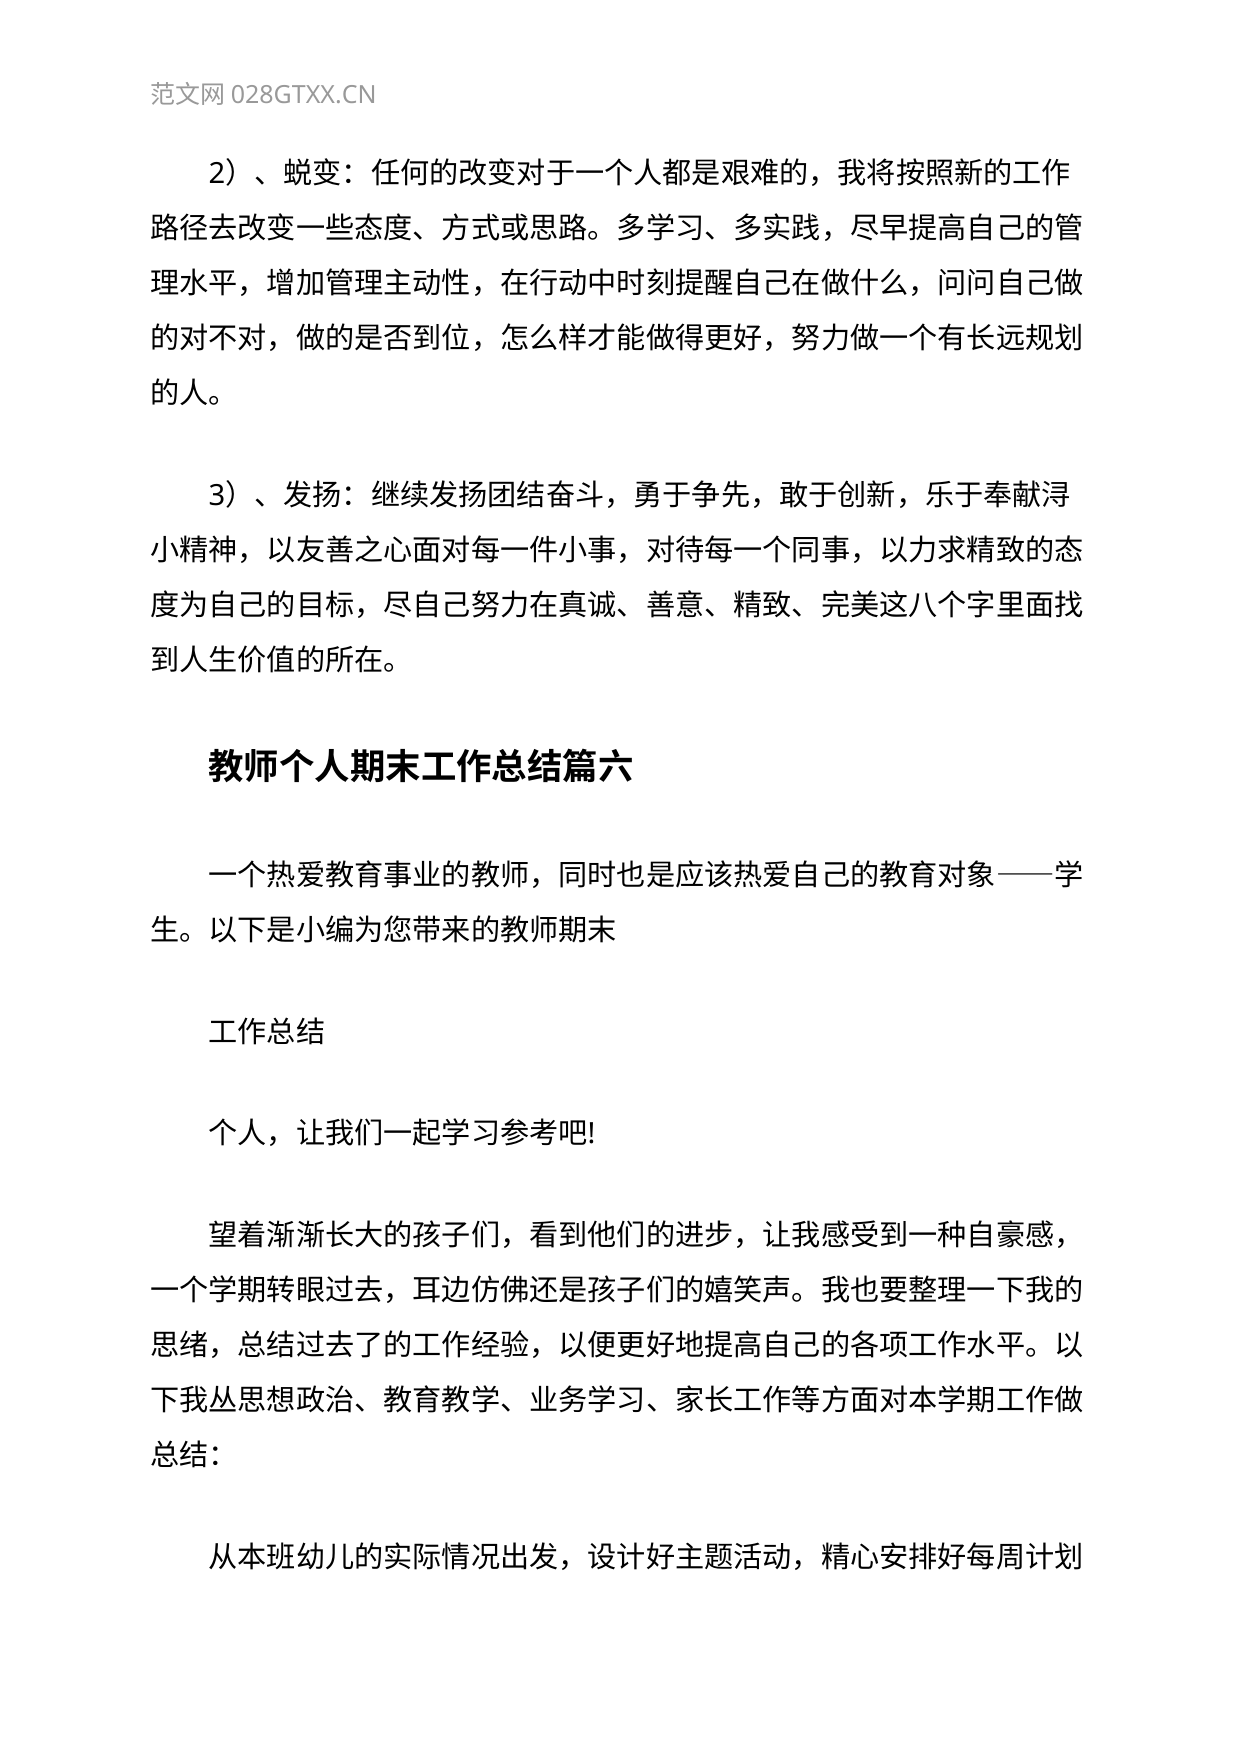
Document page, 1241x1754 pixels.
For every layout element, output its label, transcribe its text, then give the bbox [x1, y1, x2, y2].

text 工作总结 [150, 1008, 1090, 1050]
text 一个热爱教育事业的教师，同时也是应该热爱自己的教育对象——学生。以下是小编为您带来的教师期末 [150, 851, 1090, 949]
text 个人，让我们一起学习参考吧! [150, 1110, 1090, 1152]
text 望着渐渐长大的孩子们，看到他们的进步，让我感受到一种自豪感，一个学期转眼过去，耳边仿佛还是孩子们的嬉笑声。我也要整理一下我的思绪，总结过去了的工作经验，以便更好地提高自己的各项工作水平。以下我丛思想政治、教育教学、业务学习、家长工作等方面对本学期工作做总结： [150, 1212, 1090, 1474]
text 2）、蜕变：任何的改变对于一个人都是艰难的，我将按照新的工作路径去改变一些态度、方式或思路。多学习、多实践，尽早提高自己的管理水平，增加管理主动性，在行动中时刻提醒自己在做什么，问问自己做的对不对，做的是否到位，怎么样才能做得更好，努力做一个有长远规划的人。 [150, 150, 1090, 412]
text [150, 1533, 1090, 1576]
text 3）、发扬：继续发扬团结奋斗，勇于争先，敢于创新，乐于奉献浔小精神，以友善之心面对每一件小事，对待每一个同事，以力求精致的态度为自己的目标，尽自己努力在真诚、善意、精致、完美这八个字里面找到人生价值的所在。 [150, 471, 1090, 678]
text 教师个人期末工作总结篇六 [150, 738, 1090, 789]
